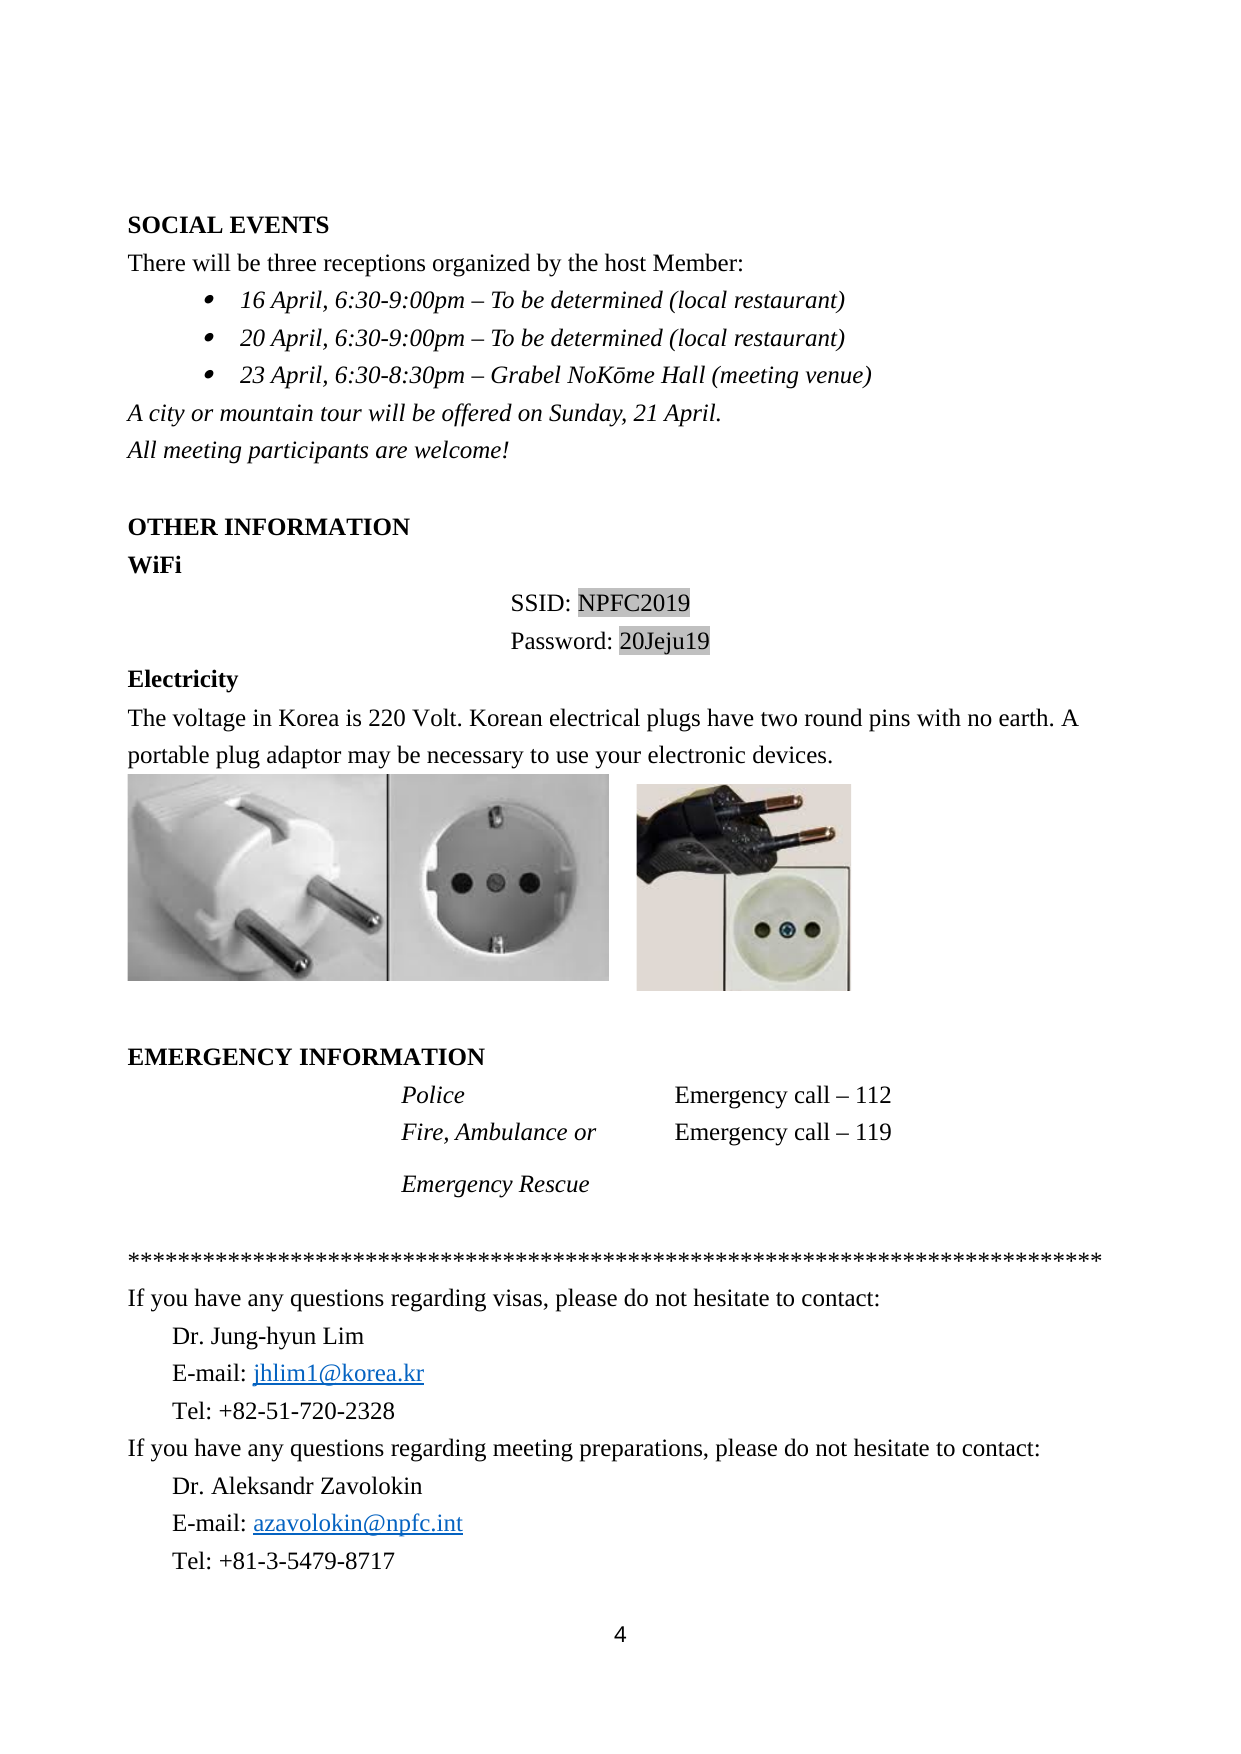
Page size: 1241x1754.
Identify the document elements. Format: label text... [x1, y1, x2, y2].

text Electricity [127, 660, 1113, 698]
text If you have any questions regarding visas, please do not hesitate to contact: [127, 1279, 1113, 1316]
text Fire, Ambulance or Emergency call – 119 [127, 1113, 1113, 1151]
text Tel: +81-3-5479-8717 [172, 1541, 1113, 1579]
picture [636, 784, 852, 991]
picture [127, 774, 609, 981]
list 16 April, 6:30-9:00pm – To be determined (local restaurant) [202, 281, 1113, 318]
text EMERGENCY INFORMATION [127, 1038, 1113, 1076]
text Dr. Jung-hyun Lim [172, 1316, 1113, 1354]
list 20 April, 6:30-9:00pm – To be determined (local restaurant) [202, 318, 1113, 356]
text SOCIAL EVENTS [127, 206, 1113, 243]
text E-mail: azavolokin@npfc.int [172, 1504, 1113, 1541]
text There will be three receptions organized by the host Member: [127, 243, 1113, 281]
text The voltage in Korea is 220 Volt. Korean electrical plugs have two round pins with no earth. A portable plug adaptor may be necessary to use your electronic devices. [127, 698, 1113, 773]
text A city or mountain tour will be offered on Sunday, 21 April. [127, 393, 1113, 431]
text If you have any questions regarding meeting preparations, please do not hesitate to contact: [127, 1429, 1113, 1466]
text Emergency Rescue [346, 1165, 1113, 1202]
text WiFi [127, 545, 1113, 583]
text Password: 20Jeju19 [456, 622, 1113, 659]
text Tel: +82-51-720-2328 [172, 1391, 1113, 1429]
list 23 April, 6:30-8:30pm – Grabel NoKōme Hall (meeting venue) [202, 356, 1113, 393]
text OTHER INFORMATION [127, 507, 1113, 545]
text SSID: NPFC2019 [456, 584, 1113, 621]
text Dr. Aleksandr Zavolokin [172, 1466, 1113, 1504]
text Police Emergency call – 112 [127, 1076, 1113, 1113]
text ****************************************************************************** [127, 1241, 1113, 1279]
text All meeting participants are welcome! [127, 431, 1113, 468]
text E-mail: jhlim1@korea.kr [172, 1354, 1113, 1391]
